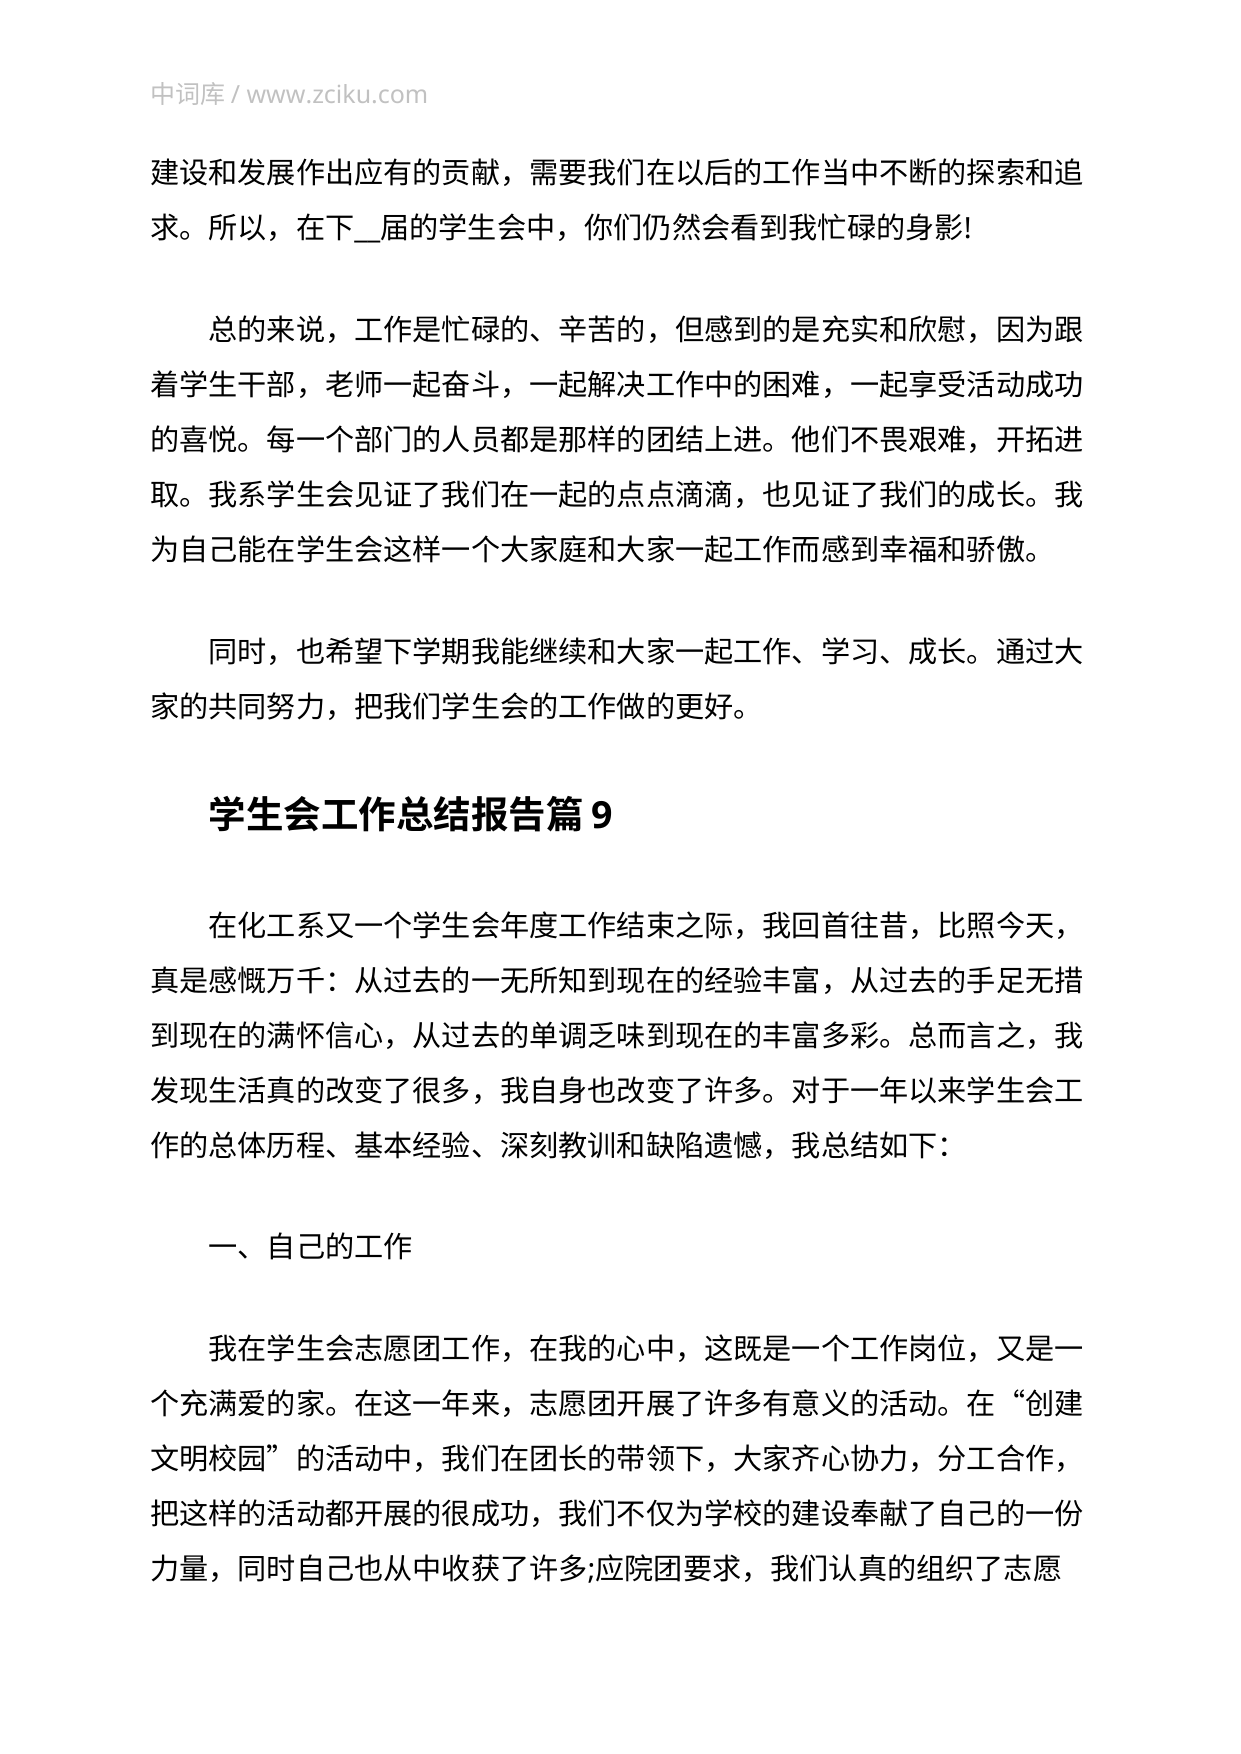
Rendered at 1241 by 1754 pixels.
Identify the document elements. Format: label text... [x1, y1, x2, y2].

text 在化工系又一个学生会年度工作结束之际，我回首往昔，比照今天，真是感慨万千：从过去的一无所知到现在的经验丰富，从过去的手足无措到现在的满怀信心，从过去的单调乏味到现在的丰富多彩。总而言之，我发现生活真的改变了很多，我自身也改变了许多。对于一年以来学生会工作的总体历程、基本经验、深刻教训和缺陷遗憾，我总结如下： [150, 902, 1090, 1164]
text 总的来说，工作是忙碌的、辛苦的，但感到的是充实和欣慰，因为跟着学生干部，老师一起奋斗，一起解决工作中的困难，一起享受活动成功的喜悦。每一个部门的人员都是那样的团结上进。他们不畏艰难，开拓进取。我系学生会见证了我们在一起的点点滴滴，也见证了我们的成长。我为自己能在学生会这样一个大家庭和大家一起工作而感到幸福和骄傲。 [150, 307, 1090, 569]
text 一、自己的工作 [150, 1224, 1090, 1266]
text 同时，也希望下学期我能继续和大家一起工作、学习、成长。通过大家的共同努力，把我们学生会的工作做的更好。 [150, 628, 1090, 725]
text 学生会工作总结报告篇9 [150, 785, 1090, 839]
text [150, 1326, 1090, 1588]
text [150, 150, 1090, 247]
